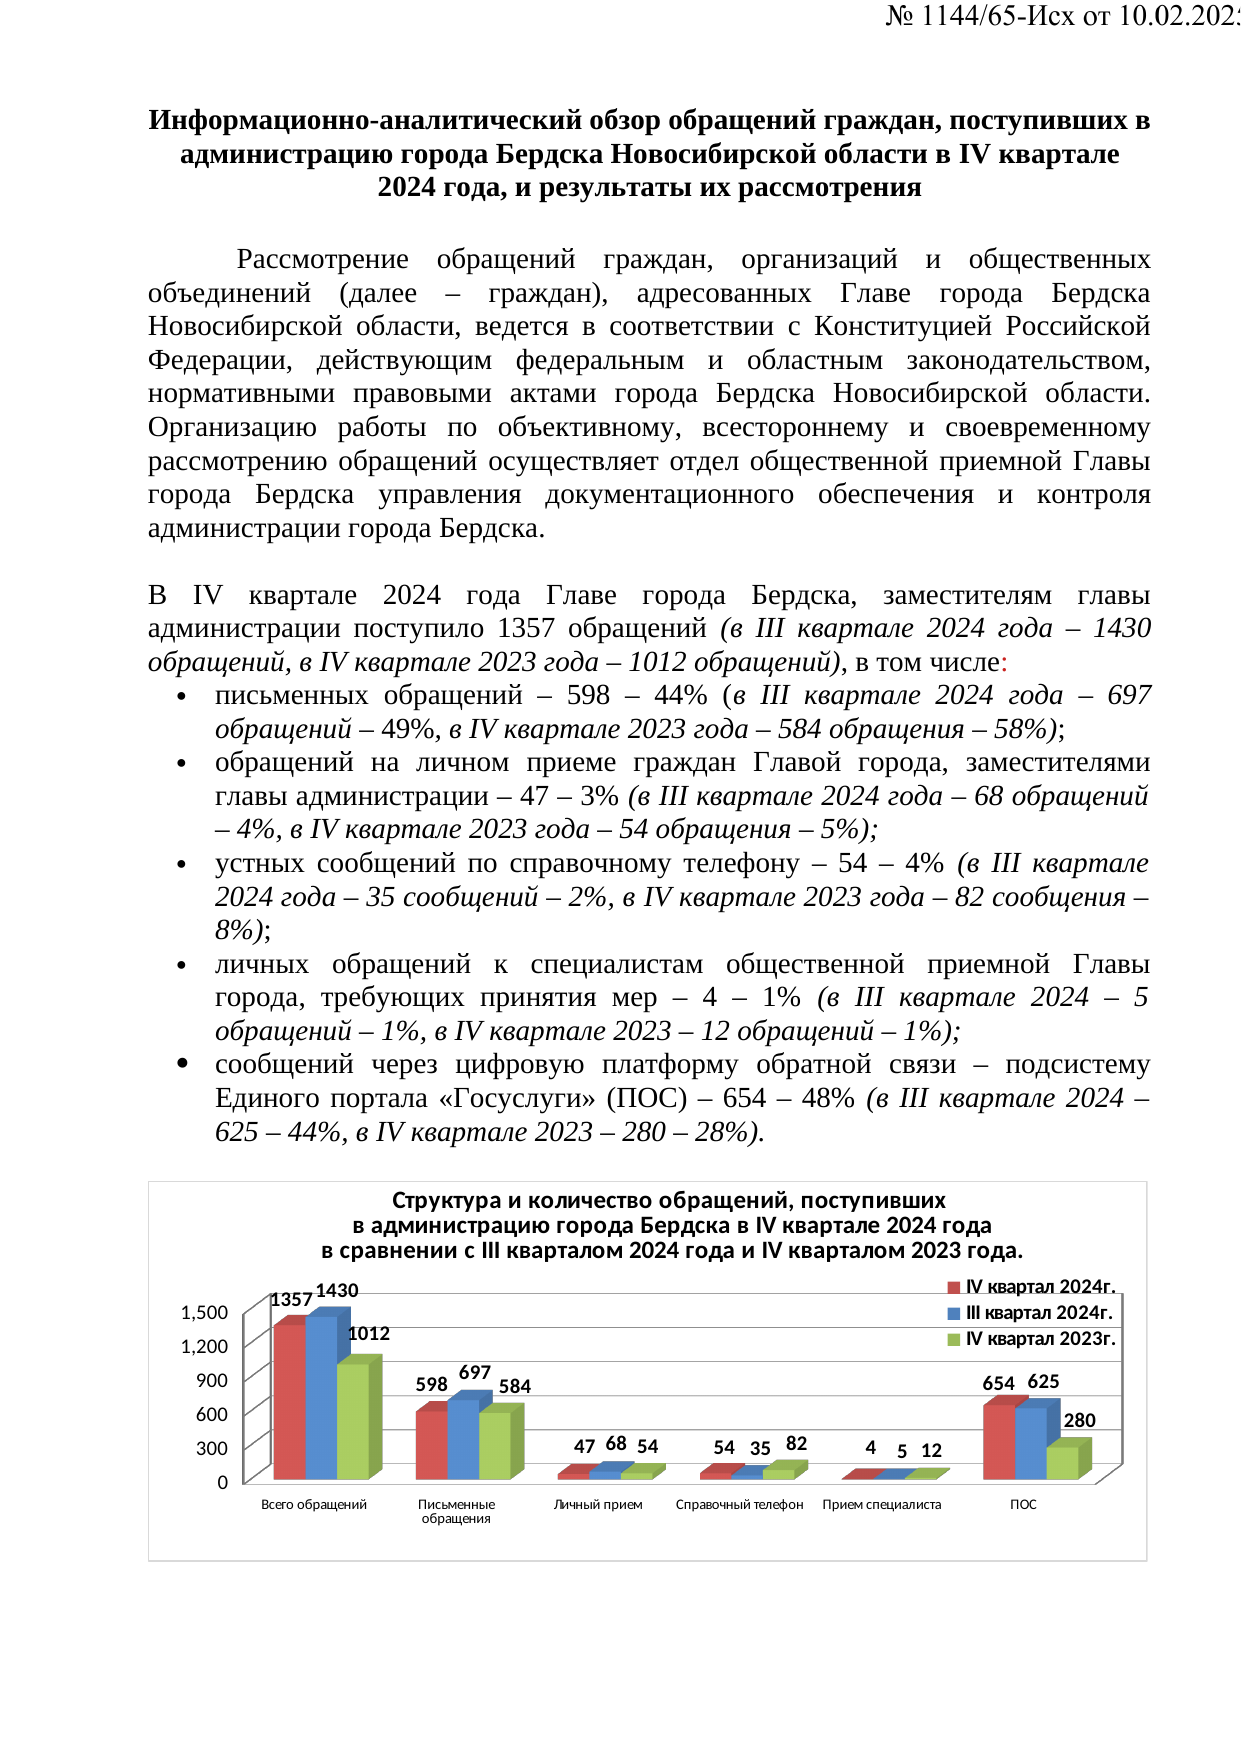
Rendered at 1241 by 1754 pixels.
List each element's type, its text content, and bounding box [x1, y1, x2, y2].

picture [885, 0, 1241, 42]
list личных обращений к специалистам общественной приемной Главы города, требующих принятия мер – 4 – 1% (в III квартале 2024 – 5 обращений – 1%, в IV квартале 2023 – 12 обращений – 1%); [177, 946, 1152, 1046]
list письменных обращений – 598 – 44% (в III квартале 2024 года – 697 обращений – 49%, в IV квартале 2023 года – 584 обращения – 58%); [177, 677, 1152, 744]
text В IV квартале 2024 года Главе города Бердска, заместителям главы администрации поступило 1357 обращений (в III квартале 2024 года – 1430 обращений, в IV квартале 2023 года – 1012 обращений), в том числе: [148, 577, 1152, 677]
list обращений на личном приеме граждан Главой города, заместителями главы администрации – 47 – 3% (в III квартале 2024 года – 68 обращений – 4%, в IV квартале 2023 года – 54 обращения – 5%); [177, 744, 1152, 845]
text Информационно-аналитический обзор обращений граждан, поступивших в администрацию города Бердска Новосибирской области в IV квартале 2024 года, и результаты их рассмотрения [148, 102, 1152, 203]
list устных сообщений по справочному телефону – 54 – 4% (в III квартале 2024 года – 35 сообщений – 2%, в IV квартале 2023 года – 82 сообщения – 8%); [177, 845, 1152, 946]
text Рассмотрение обращений граждан, организаций и общественных объединений (далее – граждан), адресованных Главе города Бердска Новосибирской области, ведется в соответствии с Конституцией Российской Федерации, действующим федеральным и областным законодательством, нормативными правовыми актами города Бердска Новосибирской области. Организацию работы по объективному, всестороннему и своевременному рассмотрению обращений осуществляет отдел общественной приемной Главы города Бердска управления документационного обеспечения и контроля администрации города Бердска. [148, 241, 1152, 543]
list сообщений через цифровую платформу обратной связи – подсистему Единого портала «Госуслуги» (ПОС) – 654 – 48% (в III квартале 2024 – 625 – 44%, в IV квартале 2023 – 280 – 28%). [177, 1046, 1152, 1147]
